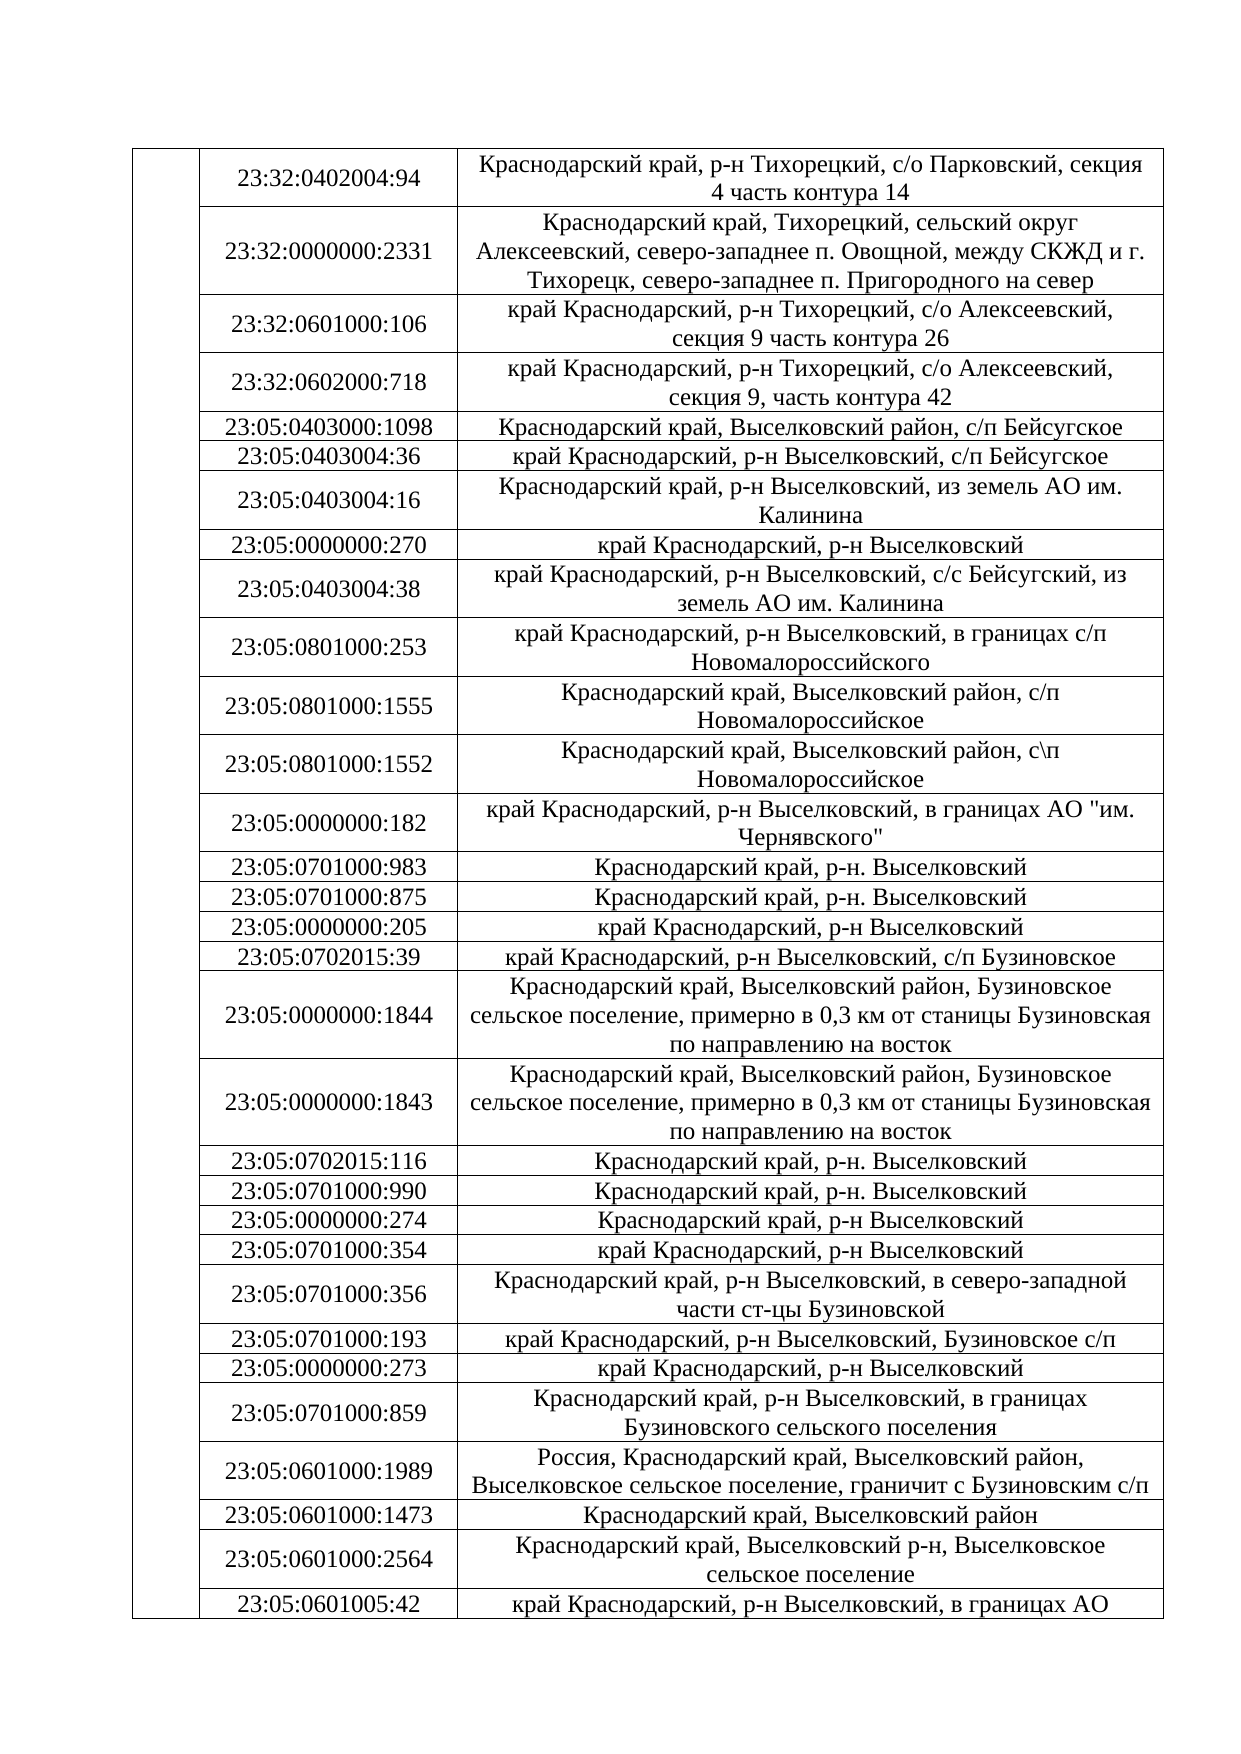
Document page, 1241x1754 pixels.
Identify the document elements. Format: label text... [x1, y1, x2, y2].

table_cell 23:05:0000000:182 [200, 794, 457, 851]
table_cell край Краснодарский, р-н Выселковский, в границах АО "им. Чернявского" [458, 794, 1163, 851]
table_cell 23:32:0601000:106 [200, 295, 457, 352]
table_cell Краснодарский край, Выселковский район, Бузиновское сельское поселение, примерно в 0,3 км от станицы Бузиновская по направлению на восток [458, 971, 1163, 1058]
table_cell Краснодарский край, р-н. Выселковский [458, 1176, 1163, 1204]
table_cell 23:05:0701000:193 [200, 1324, 457, 1352]
table_cell 23:05:0701000:990 [200, 1176, 457, 1204]
table_cell 23:05:0000000:273 [200, 1354, 457, 1382]
table_cell 23:05:0000000:270 [200, 530, 457, 558]
table_cell край Краснодарский, р-н Выселковский, с/п Бейсугское [458, 441, 1163, 470]
table_cell Краснодарский край, Выселковский район, с/п Новомалороссийское [458, 677, 1163, 734]
table_cell Краснодарский край, Выселковский район, с/п Бейсугское [458, 412, 1163, 440]
table_cell 23:05:0601000:1473 [200, 1500, 457, 1529]
table_cell 23:05:0701000:859 [200, 1383, 457, 1441]
table_cell 23:05:0000000:1844 [200, 971, 457, 1058]
table_cell 23:32:0000000:2331 [200, 207, 457, 293]
table_cell край Краснодарский, р-н Выселковский, с/с Бейсугский, из земель АО им. Калинина [458, 560, 1163, 617]
table_cell 23:05:0000000:1843 [200, 1059, 457, 1145]
table_cell Краснодарский край, р-н Выселковский, в границах Бузиновского сельского поселения [458, 1383, 1163, 1441]
table_cell Краснодарский край, Выселковский район [458, 1500, 1163, 1529]
table_cell Краснодарский край, р-н Выселковский [458, 1206, 1163, 1234]
table_cell 23:32:0402004:94 [200, 149, 457, 206]
table_cell край Краснодарский, р-н Выселковский [458, 530, 1163, 558]
table_cell 23:05:0601000:1989 [200, 1442, 457, 1499]
table_cell Краснодарский край, р-н. Выселковский [458, 882, 1163, 911]
table_cell Краснодарский край, р-н Тихорецкий, с/о Парковский, секция 4 часть контура 14 [458, 149, 1163, 206]
table_cell 23:05:0701000:354 [200, 1235, 457, 1264]
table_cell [458, 1589, 1163, 1617]
table_cell 23:05:0000000:274 [200, 1206, 457, 1234]
table_cell 23:05:0701000:983 [200, 852, 457, 881]
table_cell край Краснодарский, р-н Выселковский [458, 1354, 1163, 1382]
table_cell 23:05:0000000:205 [200, 912, 457, 941]
table_cell 23:05:0702015:39 [200, 942, 457, 970]
table_cell край Краснодарский, р-н Выселковский [458, 912, 1163, 941]
table_cell 23:32:0602000:718 [200, 353, 457, 411]
table_cell Краснодарский край, р-н. Выселковский [458, 1146, 1163, 1175]
table_cell 23:05:0702015:116 [200, 1146, 457, 1175]
table_cell 23:05:0403004:38 [200, 560, 457, 617]
table_cell 23:05:0601005:42 [200, 1589, 457, 1617]
table_cell Краснодарский край, Тихорецкий, сельский округ Алексеевский, северо-западнее п. Овощной, между СКЖД и г. Тихорецк, северо-западнее п. Пригородного на север [458, 207, 1163, 293]
table_cell 23:05:0601000:2564 [200, 1530, 457, 1588]
table_cell Краснодарский край, р-н. Выселковский [458, 852, 1163, 881]
table_cell Краснодарский край, Выселковский р-н, Выселковское сельское поселение [458, 1530, 1163, 1588]
table_cell Краснодарский край, р-н Выселковский, в северо-западной части ст-цы Бузиновской [458, 1265, 1163, 1323]
table_cell Краснодарский край, Выселковский район, Бузиновское сельское поселение, примерно в 0,3 км от станицы Бузиновская по направлению на восток [458, 1059, 1163, 1145]
table_cell 23:05:0801000:1555 [200, 677, 457, 734]
table_cell 23:05:0403004:36 [200, 441, 457, 470]
table_cell 23:05:0801000:253 [200, 618, 457, 676]
table_cell 23:05:0801000:1552 [200, 735, 457, 793]
table_cell край Краснодарский, р-н Выселковский, с/п Бузиновское [458, 942, 1163, 970]
table_cell Краснодарский край, р-н Выселковский, из земель АО им. Калинина [458, 471, 1163, 529]
table_cell край Краснодарский, р-н Выселковский, Бузиновское с/п [458, 1324, 1163, 1352]
table_cell 23:05:0403004:16 [200, 471, 457, 529]
table_cell край Краснодарский, р-н Тихорецкий, с/о Алексеевский, секция 9 часть контура 26 [458, 295, 1163, 352]
table_cell 23:05:0701000:875 [200, 882, 457, 911]
table_cell Краснодарский край, Выселковский район, с\п Новомалороссийское [458, 735, 1163, 793]
table_cell 23:05:0403000:1098 [200, 412, 457, 440]
table_cell Россия, Краснодарский край, Выселковский район, Выселковское сельское поселение, граничит с Бузиновским с/п [458, 1442, 1163, 1499]
table_cell 23:05:0701000:356 [200, 1265, 457, 1323]
table_cell край Краснодарский, р-н Выселковский, в границах с/п Новомалороссийского [458, 618, 1163, 676]
table_cell край Краснодарский, р-н Выселковский [458, 1235, 1163, 1264]
table_cell край Краснодарский, р-н Тихорецкий, с/о Алексеевский, секция 9, часть контура 42 [458, 353, 1163, 411]
